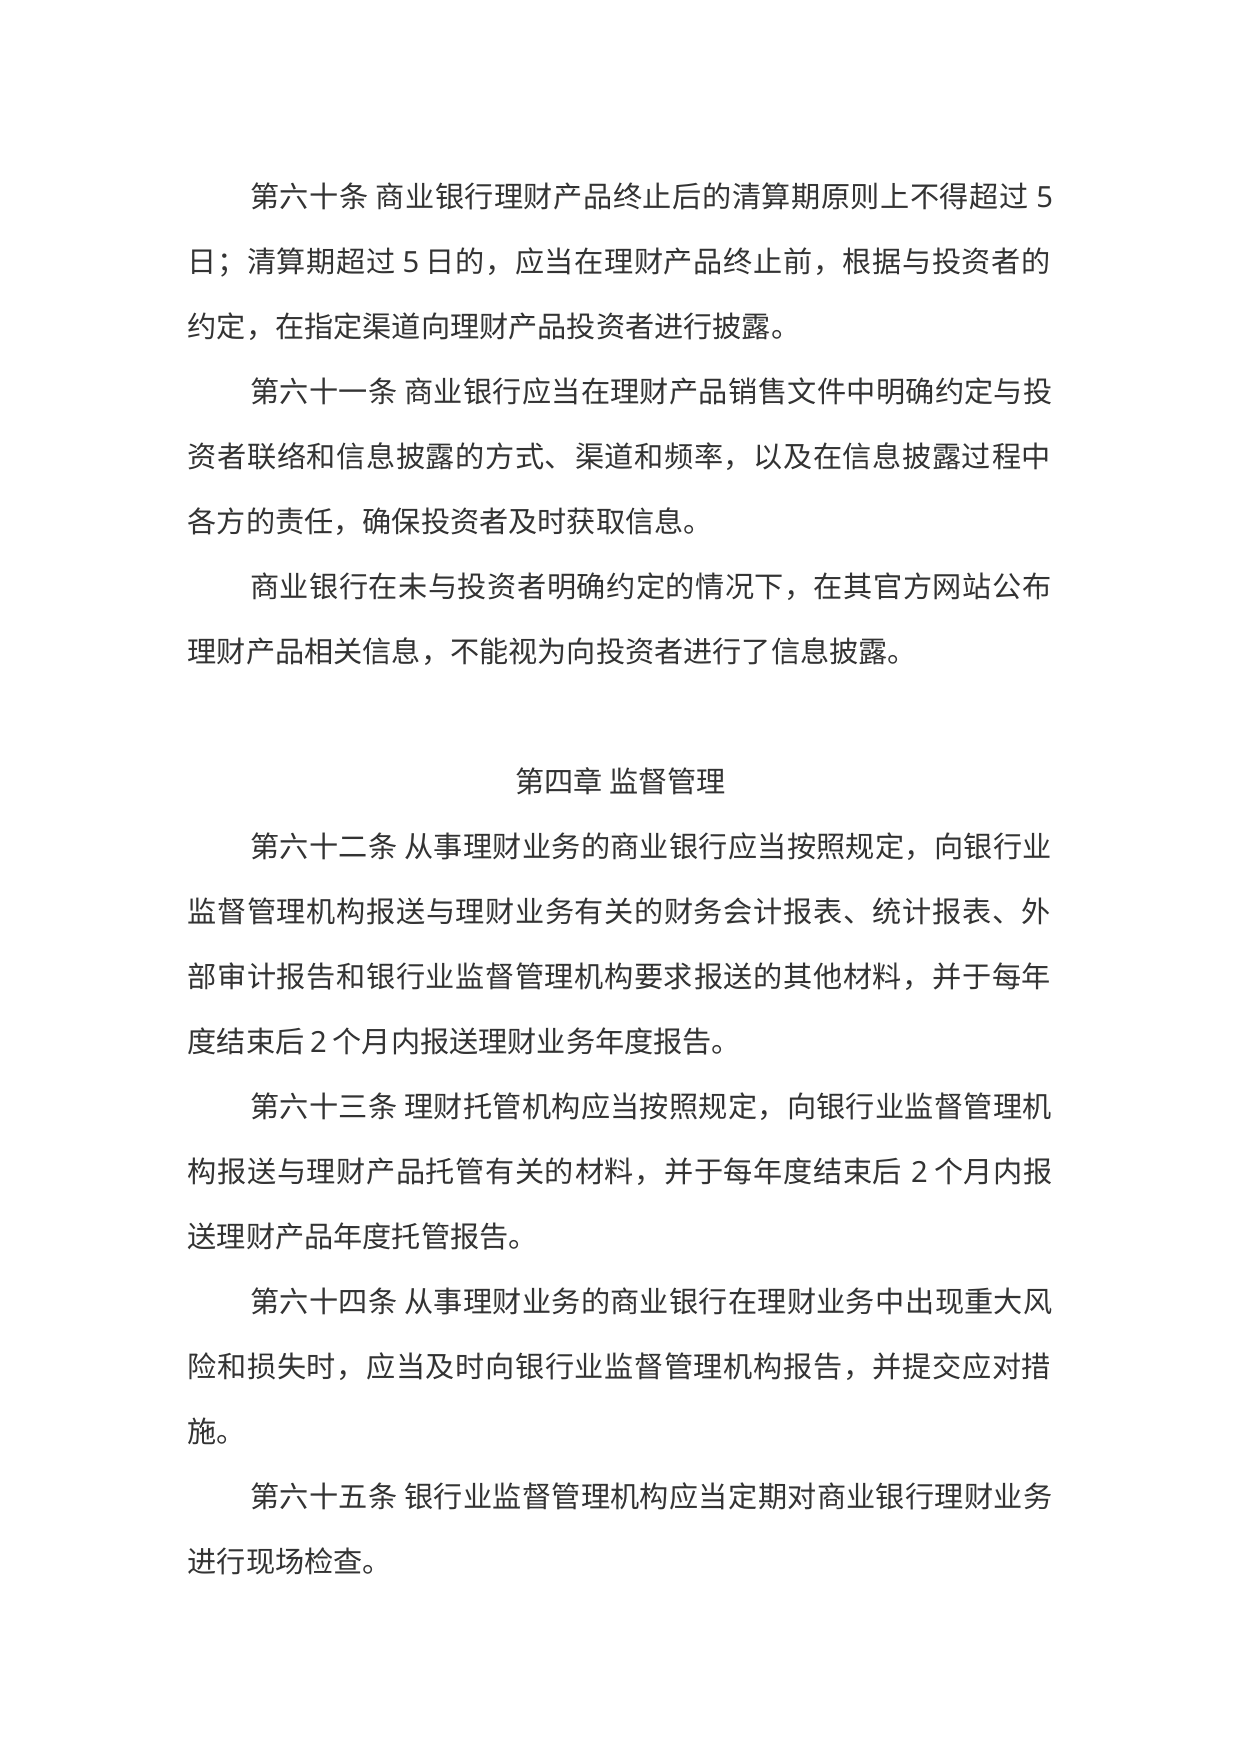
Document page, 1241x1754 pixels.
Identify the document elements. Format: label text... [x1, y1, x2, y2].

text 第六十五条 银行业监督管理机构应当定期对商业银行理财业务进行现场检查。 [187, 1462, 1053, 1592]
text 商业银行在未与投资者明确约定的情况下，在其官方网站公布理财产品相关信息，不能视为向投资者进行了信息披露。 [187, 552, 1053, 682]
text 第六十二条 从事理财业务的商业银行应当按照规定，向银行业监督管理机构报送与理财业务有关的财务会计报表、统计报表、外部审计报告和银行业监督管理机构要求报送的其他材料，并于每年度结束后2个月内报送理财业务年度报告。 [187, 812, 1053, 1072]
text 第六十三条 理财托管机构应当按照规定，向银行业监督管理机构报送与理财产品托管有关的材料，并于每年度结束后2个月内报送理财产品年度托管报告。 [187, 1072, 1053, 1267]
text 第六十一条 商业银行应当在理财产品销售文件中明确约定与投资者联络和信息披露的方式、渠道和频率，以及在信息披露过程中各方的责任，确保投资者及时获取信息。 [187, 357, 1053, 552]
text 第四章 监督管理 [187, 747, 1053, 812]
text 第六十四条 从事理财业务的商业银行在理财业务中出现重大风险和损失时，应当及时向银行业监督管理机构报告，并提交应对措施。 [187, 1267, 1053, 1462]
text 第六十条 商业银行理财产品终止后的清算期原则上不得超过5日；清算期超过5日的，应当在理财产品终止前，根据与投资者的约定，在指定渠道向理财产品投资者进行披露。 [187, 162, 1053, 357]
